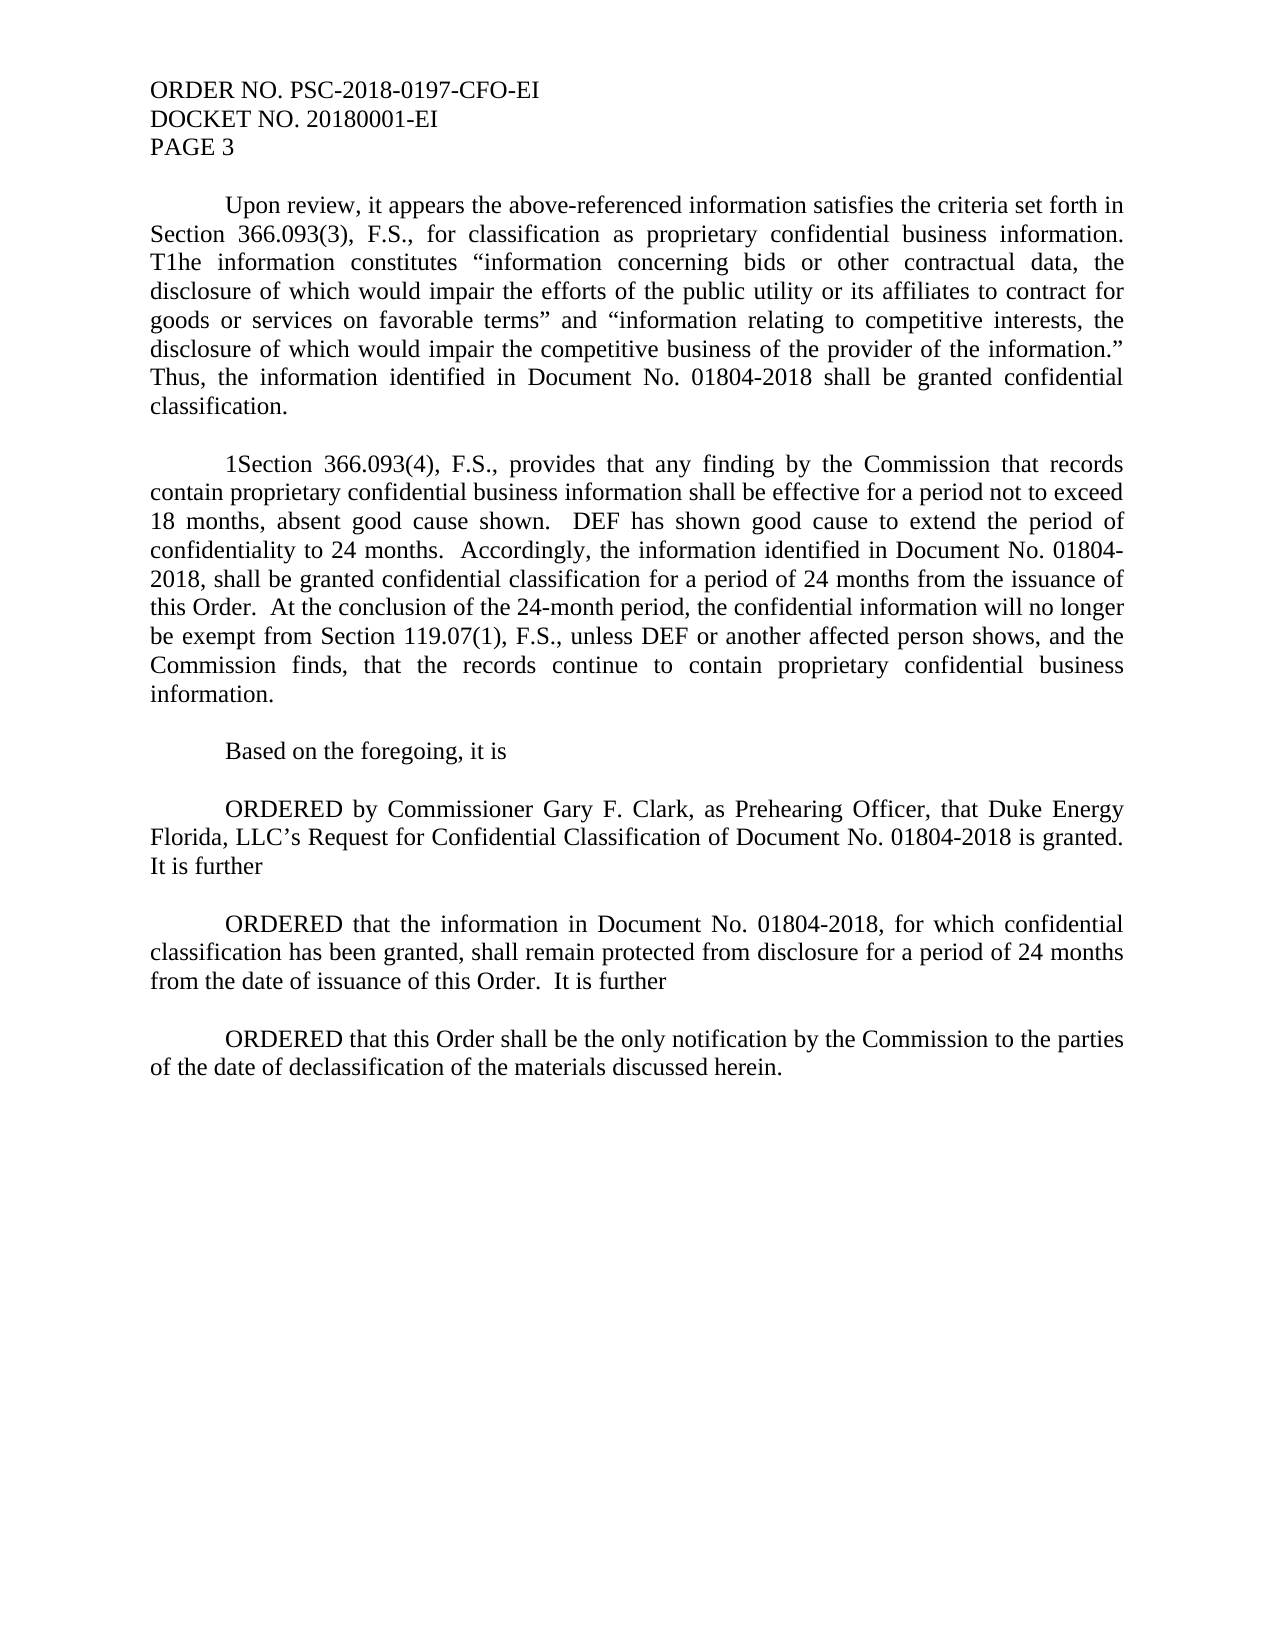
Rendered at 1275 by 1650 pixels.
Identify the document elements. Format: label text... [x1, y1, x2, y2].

text Upon review, it appears the above-referenced information satisfies the criteria set forth in Section 366.093(3), F.S., for classification as proprietary confidential business information. The information constitutes “information concerning bids or other contractual data, the disclosure of which would impair the efforts of the public utility or its affiliates to contract for goods or services on favorable terms” and “information relating to competitive interests, the disclosure of which would impair the competitive business of the provider of the information.” Thus, the information identified in Document No. 01804-2018 shall be granted confidential classification. [150, 190, 1125, 420]
text ORDERED that the information in Document No. 01804-2018, for which confidential classification has been granted, shall remain protected from disclosure for a period of 24 months from the date of issuance of this Order. It is further [150, 909, 1125, 995]
text ORDERED by Commissioner Gary F. Clark, as Prehearing Officer, that Duke Energy Florida, LLC’s Request for Confidential Classification of Document No. 01804-2018 is granted. It is further [150, 794, 1125, 880]
text Section 366.093(4), F.S., provides that any finding by the Commission that records contain proprietary confidential business information shall be effective for a period not to exceed 18 months, absent good cause shown. DEF has shown good cause to extend the period of confidentiality to 24 months. Accordingly, the information identified in Document No. 01804-2018, shall be granted confidential classification for a period of 24 months from the issuance of this Order. At the conclusion of the 24-month period, the confidential information will no longer be exempt from Section 119.07(1), F.S., unless DEF or another affected person shows, and the Commission finds, that the records continue to contain proprietary confidential business information. [150, 449, 1125, 707]
text Based on the foregoing, it is [150, 736, 1125, 765]
text ORDERED that this Order shall be the only notification by the Commission to the parties of the date of declassification of the materials discussed herein. [150, 1024, 1125, 1081]
